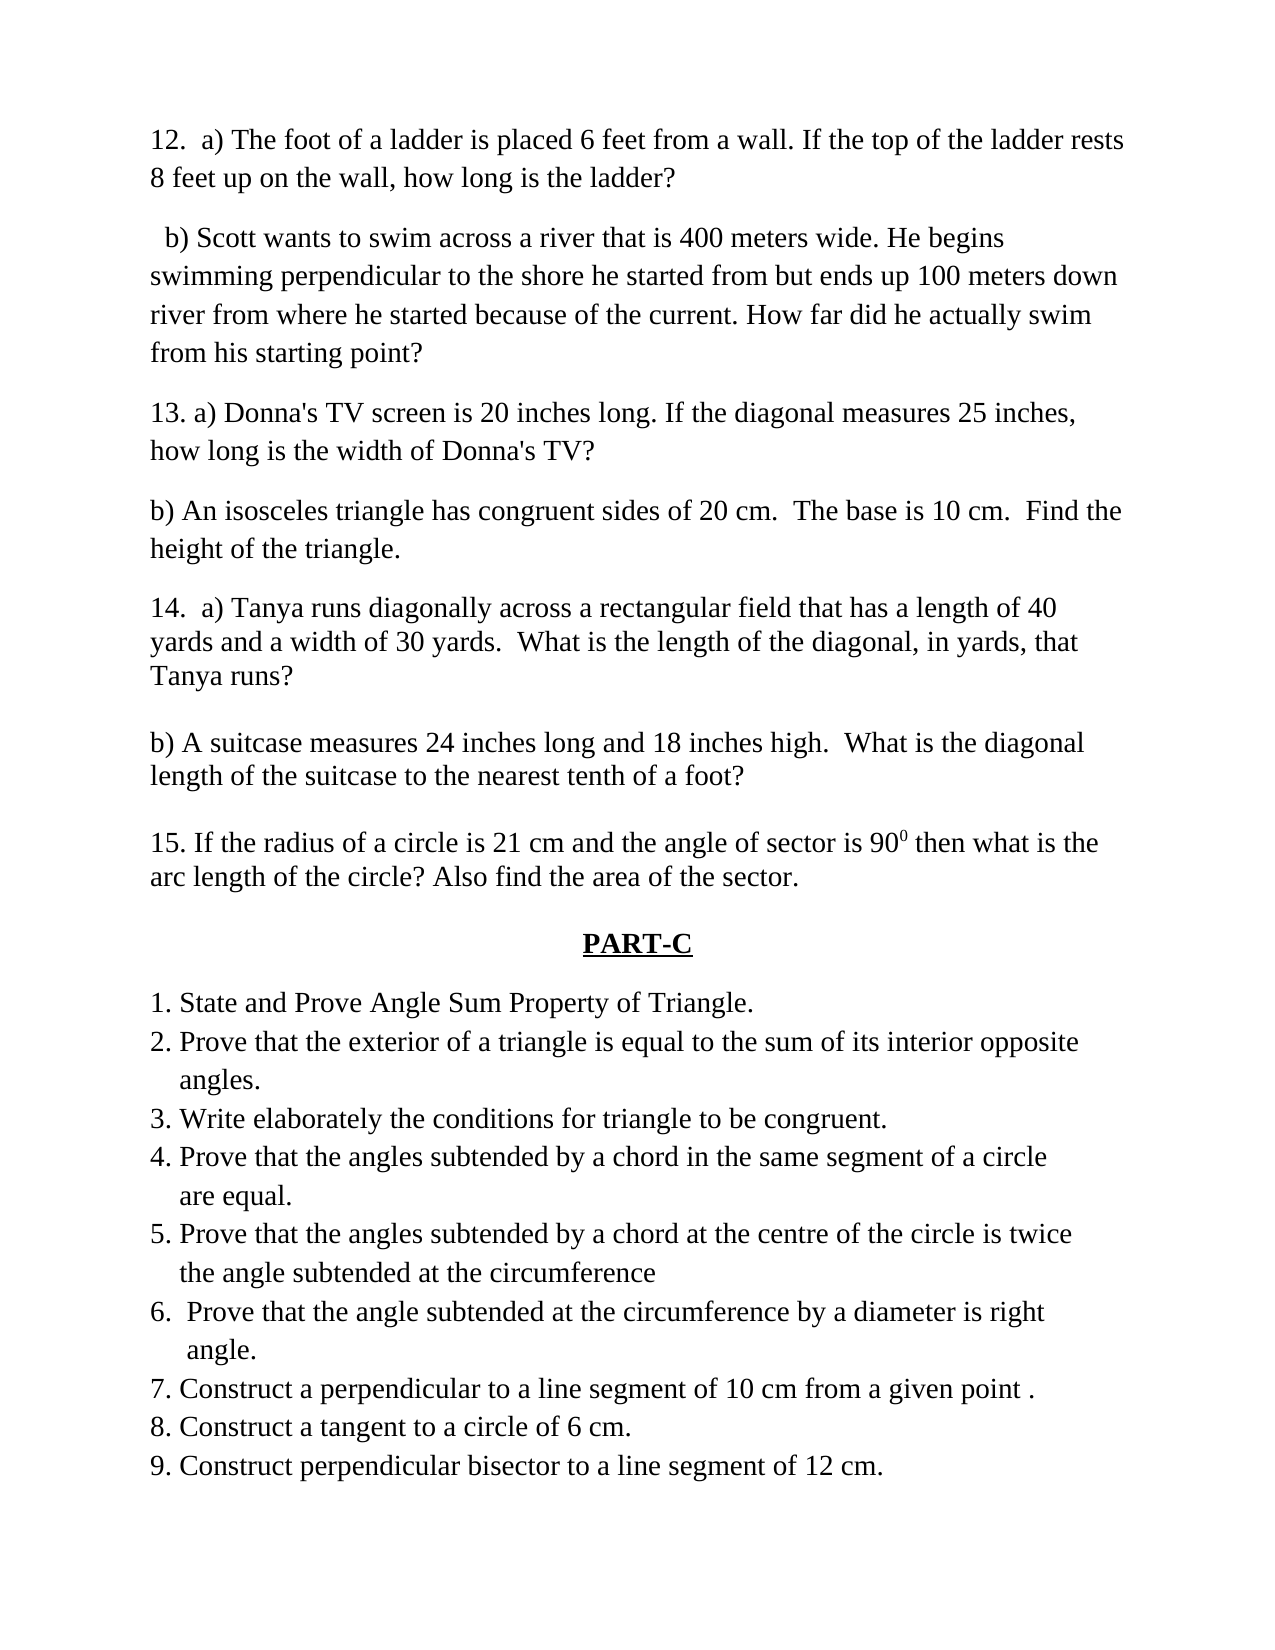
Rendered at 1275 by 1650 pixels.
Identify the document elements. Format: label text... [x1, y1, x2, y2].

text 7. Construct a perpendicular to a line segment of 10 cm from a given point . [150, 1371, 1125, 1404]
text 2. Prove that the exterior of a triangle is equal to the sum of its interior opposite [150, 1024, 1125, 1057]
text 15. If the radius of a circle is 21 cm and the angle of sector is 900 then what is the arc length of the circle? Also find the area of the sector. [150, 825, 1125, 892]
text 9. Construct perpendicular bisector to a line segment of 12 cm. [150, 1448, 1125, 1481]
text 1. State and Prove Angle Sum Property of Triangle. [150, 985, 1125, 1019]
text 14. a) Tanya runs diagonally across a rectangular field that has a length of 40 yards and a width of 30 yards. What is the length of the diagonal, in yards, that Tanya runs? [150, 591, 1125, 691]
text are equal. [150, 1178, 1125, 1212]
text 4. Prove that the angles subtended by a chord in the same segment of a circle [150, 1139, 1125, 1173]
text PART-C [150, 926, 1125, 959]
text b) A suitcase measures 24 inches long and 18 inches high. What is the diagonal length of the suitcase to the nearest tenth of a foot? [150, 725, 1125, 792]
text 13. a) Donna's TV screen is 20 inches long. If the diagonal measures 25 inches, how long is the width of Donna's TV? [150, 395, 1125, 467]
text angles. [150, 1062, 1125, 1096]
text angle. [150, 1332, 1125, 1366]
text b) An isosceles triangle has congruent sides of 20 cm. The base is 10 cm. Find the height of the triangle. [150, 493, 1125, 565]
text the angle subtended at the circumference [150, 1255, 1125, 1289]
text 3. Write elaborately the conditions for triangle to be congruent. [150, 1101, 1125, 1134]
text b) Scott wants to swim across a river that is 400 meters wide. He begins swimming perpendicular to the shore he started from but ends up 100 meters down river from where he started because of the current. How far did he actually swim from his starting point? [150, 220, 1125, 369]
text 6. Prove that the angle subtended at the circumference by a diameter is right [150, 1294, 1125, 1327]
text 8. Construct a tangent to a circle of 6 cm. [150, 1409, 1125, 1443]
text 5. Prove that the angles subtended by a chord at the centre of the circle is twice [150, 1217, 1125, 1250]
text 12. a) The foot of a ladder is placed 6 feet from a wall. If the top of the ladder rests 8 feet up on the wall, how long is the ladder? [150, 122, 1125, 194]
